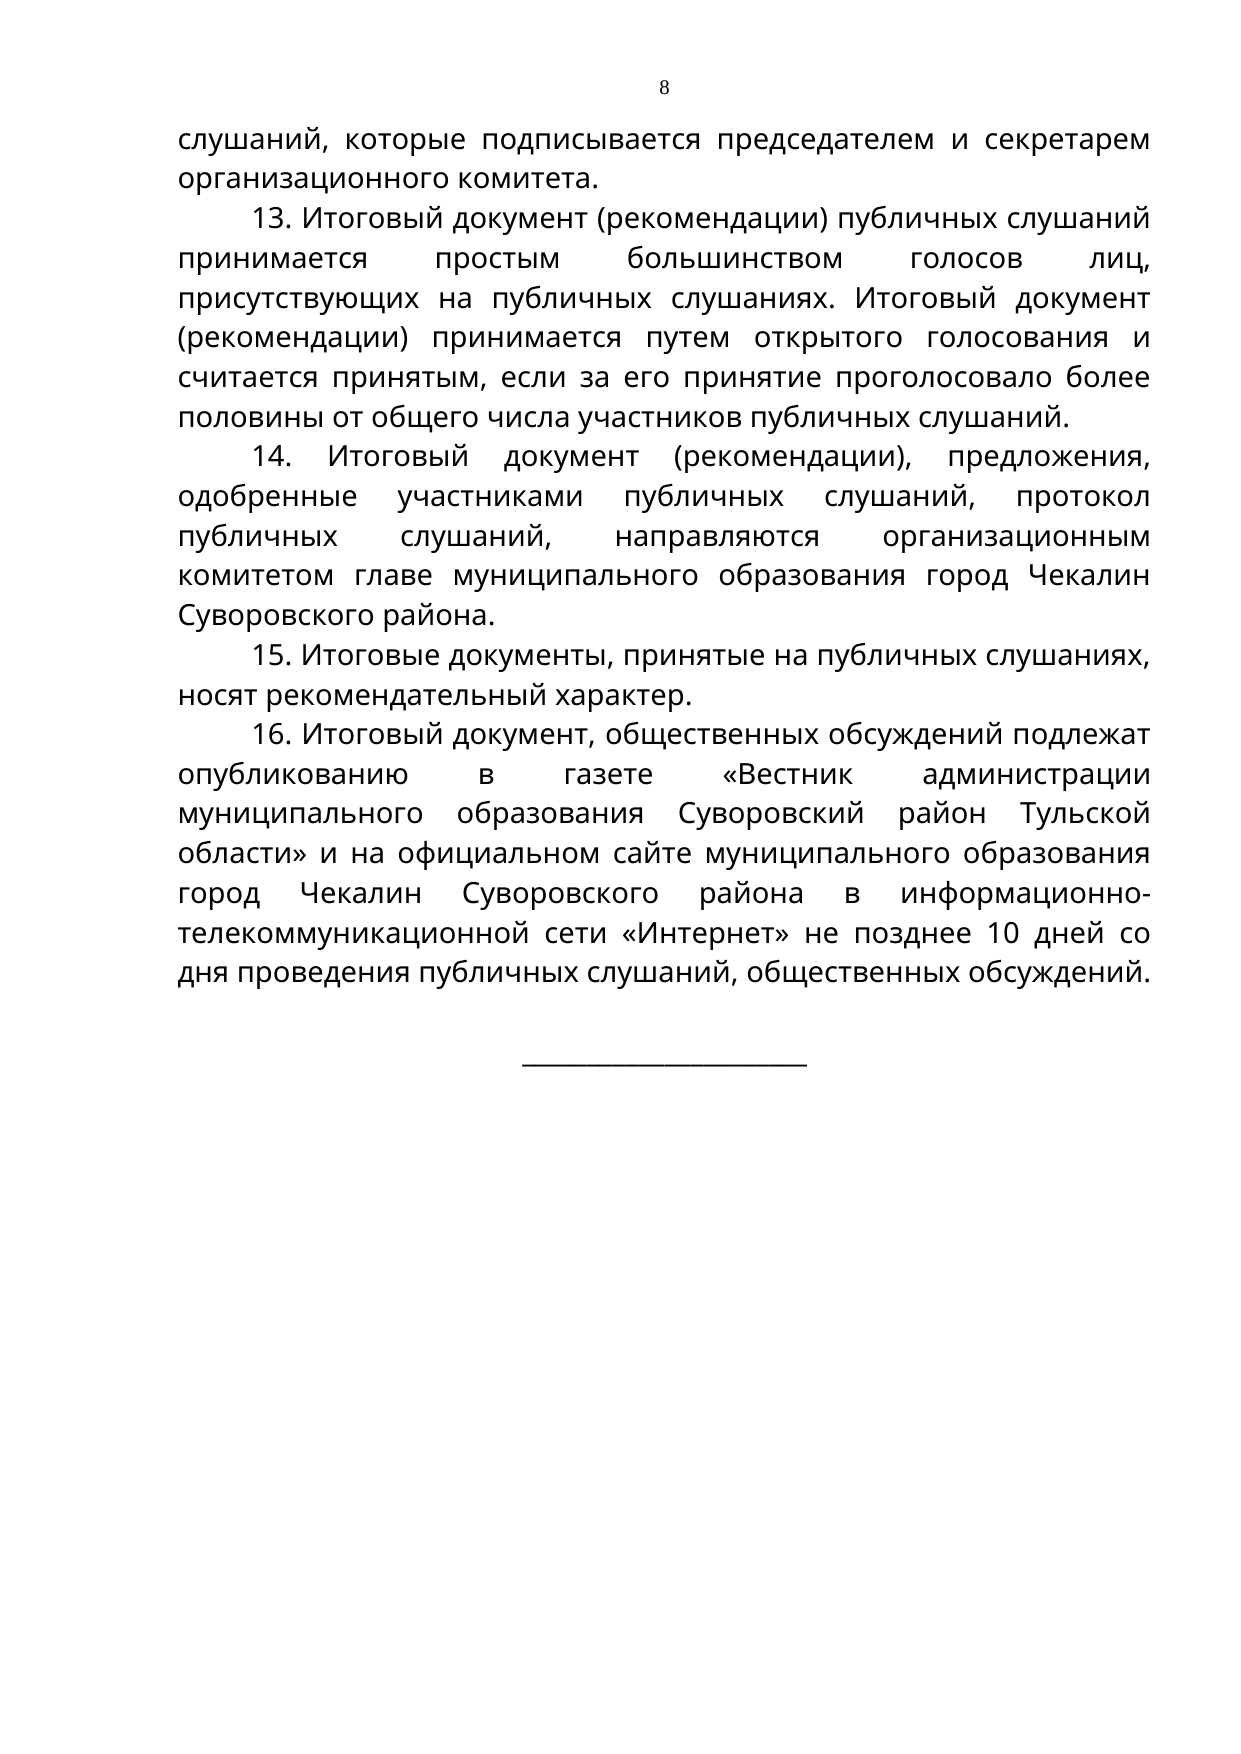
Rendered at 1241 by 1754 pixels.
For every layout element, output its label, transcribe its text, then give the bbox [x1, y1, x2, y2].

text 14. Итоговый документ (рекомендации), предложения, одобренные участниками публичных слушаний, протокол публичных слушаний, направляются организационным комитетом главе муниципального образования город Чекалин Суворовского района. [177, 436, 1152, 634]
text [177, 118, 1152, 197]
text 16. Итоговый документ, общественных обсуждений подлежат опубликованию в газете «Вестник администрации муниципального образования Суворовский район Тульской области» и на официальном сайте муниципального образования город Чекалин Суворовского района в информационно-телекоммуникационной сети «Интернет» не позднее 10 дней со дня проведения публичных слушаний, общественных обсуждений. [177, 713, 1152, 991]
text 13. Итоговый документ (рекомендации) публичных слушаний принимается простым большинством голосов лиц, присутствующих на публичных слушаниях. Итоговый документ (рекомендации) принимается путем открытого голосования и считается принятым, если за его принятие проголосовало более половины от общего числа участников публичных слушаний. [177, 197, 1152, 436]
text ______________________ [177, 1031, 1152, 1071]
text 15. Итоговые документы, принятые на публичных слушаниях, носят рекомендательный характер. [177, 634, 1152, 713]
